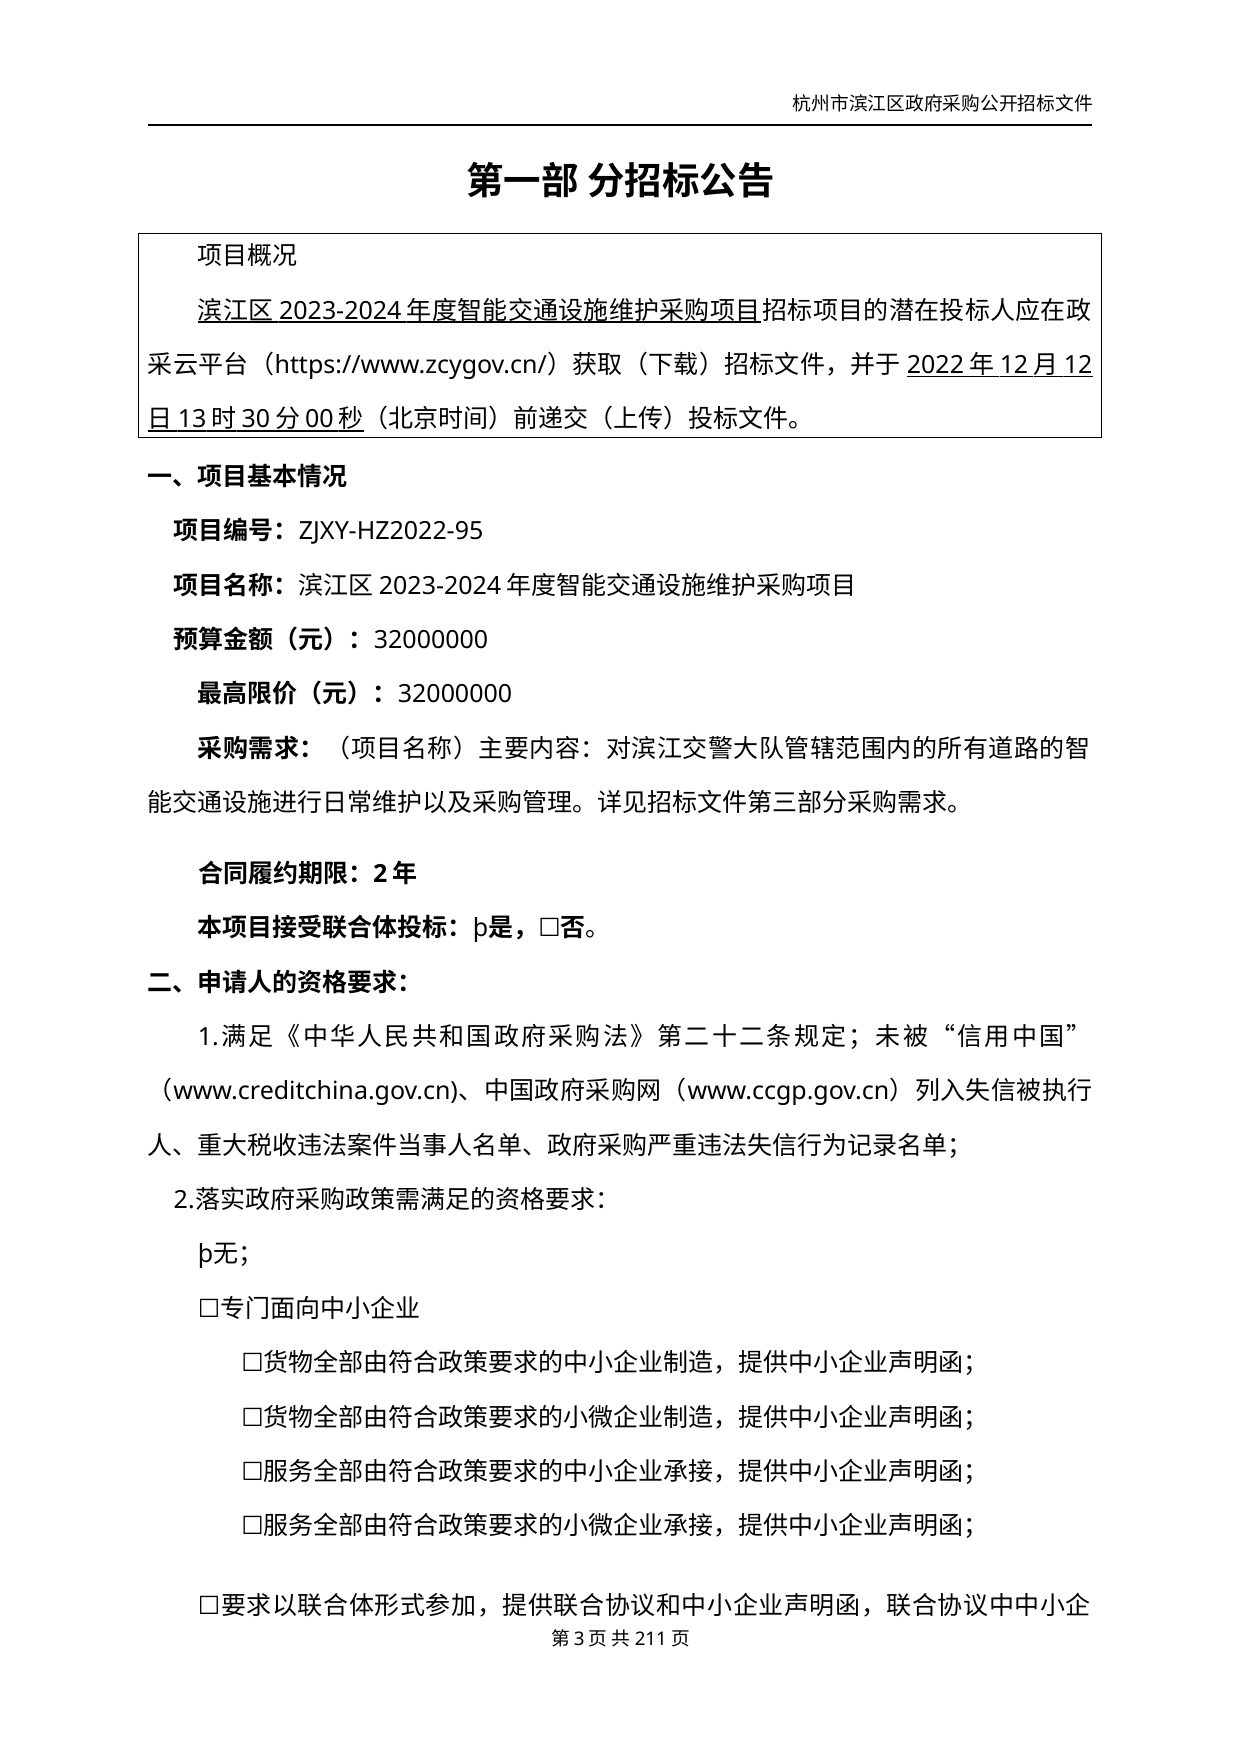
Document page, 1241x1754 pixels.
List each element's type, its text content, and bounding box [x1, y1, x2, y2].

text 第一部 分招标公告 [148, 151, 1092, 206]
text 项目名称：滨江区2023-2024年度智能交通设施维护采购项目 [148, 565, 1092, 601]
text 2.落实政府采购政策需满足的资格要求： [148, 1179, 1092, 1216]
text 一、项目基本情况 [148, 456, 1092, 493]
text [148, 1585, 1092, 1622]
text 专门面向中小企业 [148, 1288, 1092, 1324]
text 二、申请人的资格要求： [148, 962, 1092, 998]
text 项目概况 [139, 234, 1101, 272]
text 货物全部由符合政策要求的中小企业制造，提供中小企业声明函； [148, 1343, 1092, 1379]
text 采购需求：（项目名称）主要内容：对滨江交警大队管辖范围内的所有道路的智能交通设施进行日常维护以及采购管理。详见招标文件第三部分采购需求。 [148, 728, 1092, 819]
text 合同履约期限：2年 [148, 853, 1092, 889]
text 服务全部由符合政策要求的小微企业承接，提供中小企业声明函； [148, 1506, 1092, 1542]
text 服务全部由符合政策要求的中小企业承接，提供中小企业声明函； [148, 1451, 1092, 1488]
text 本项目接受联合体投标：是，否。 [148, 908, 1092, 944]
text 预算金额（元）：32000000 [148, 619, 1092, 656]
text 货物全部由符合政策要求的小微企业制造，提供中小企业声明函； [148, 1397, 1092, 1433]
text 最高限价（元）：32000000 [148, 674, 1092, 710]
text 项目编号：ZJXY-HZ2022-95 [148, 511, 1092, 547]
text 滨江区2023-2024年度智能交通设施维护采购项目招标项目的潜在投标人应在政采云平台（https://www.zcygov.cn/）获取（下载）招标文件，并于2022年12月12日13时30分00秒（北京时间）前递交（上传）投标文件。 [139, 287, 1101, 437]
text 无； [148, 1234, 1092, 1270]
text 1.满足《中华人民共和国政府采购法》第二十二条规定；未被“信用中国”（www.creditchina.gov.cn)、中国政府采购网（www.ccgp.gov.cn）列入失信被执行人、重大税收违法案件当事人名单、政府采购严重违法失信行为记录名单； [148, 1016, 1092, 1161]
